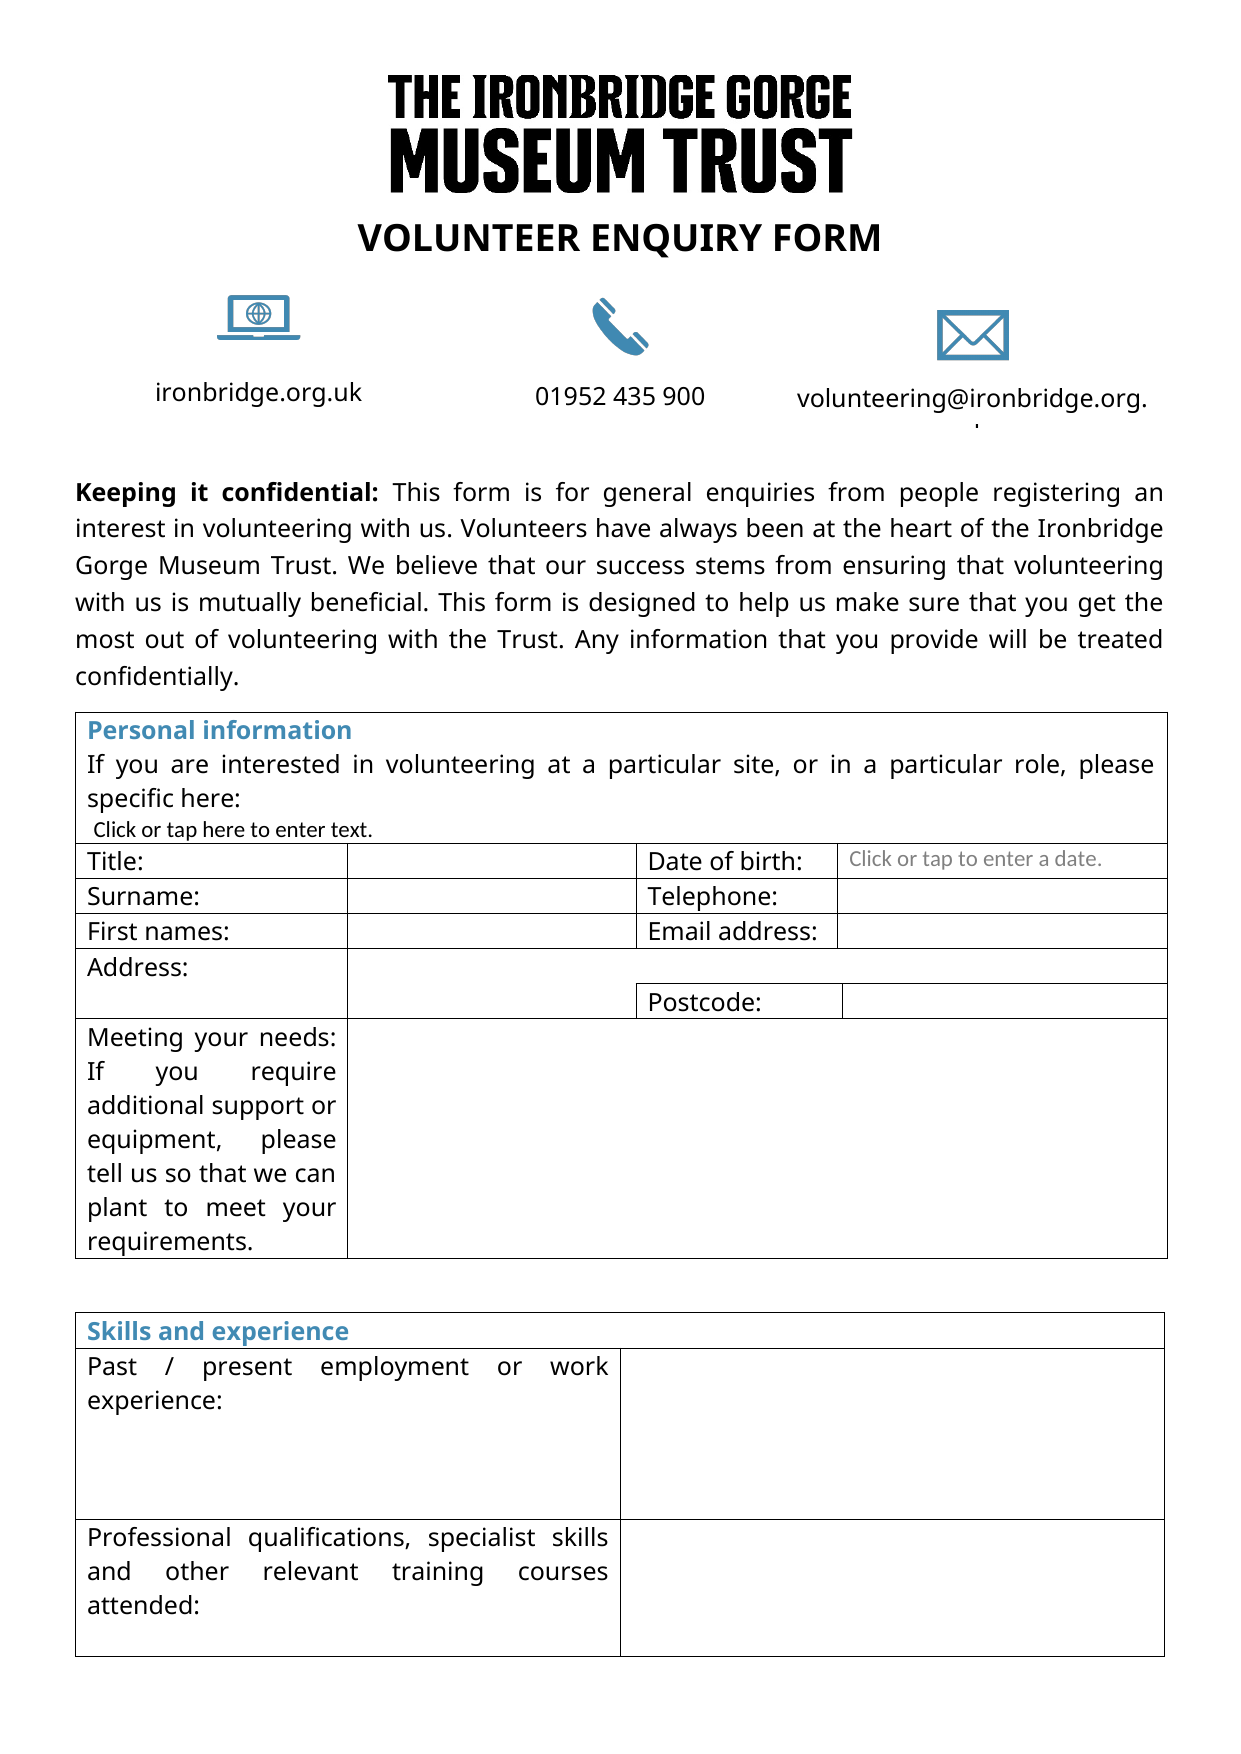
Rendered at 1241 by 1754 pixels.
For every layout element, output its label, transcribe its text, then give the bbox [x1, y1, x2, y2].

picture [587, 292, 653, 361]
text VOLUNTEER ENQUIRY FORM [75, 211, 1165, 262]
table_cell Email address: [637, 914, 837, 948]
table_cell Professional qualifications, specialist skills and other relevant training courses attended: [76, 1520, 620, 1656]
table_header Skills and experience [76, 1313, 1164, 1347]
table_cell [621, 1520, 1164, 1656]
table_cell [348, 1019, 1167, 1258]
picture [215, 279, 302, 356]
table_cell [838, 914, 1167, 948]
table_cell First names: [76, 914, 347, 948]
table_cell Title: [76, 844, 347, 878]
picture [930, 292, 1015, 378]
table_cell [621, 1349, 1164, 1519]
table_cell [843, 984, 1167, 1018]
table_cell Meeting your needs: If you require additional support or equipment, please tell us so that we can plant to meet your requirements. [76, 1019, 347, 1258]
table_cell Address: [76, 949, 347, 1018]
picture [388, 75, 853, 193]
table_header Personal information If you are interested in volunteering at a particular site, or in a particular role, please specific here: [76, 713, 1167, 843]
table_cell Past / present employment or work experience: [76, 1349, 620, 1519]
table_cell Postcode: [637, 984, 842, 1018]
table_cell [348, 914, 636, 948]
table_cell Surname: [76, 879, 347, 913]
table_cell Date of birth: [637, 844, 837, 878]
text Keeping it confidential: This form is for general enquiries from people registering an interest in volunteering with us. Volunteers have always been at the heart of the Ironbridge Gorge Museum Trust. We believe that our success stems from ensuring that volunteering with us is mutually beneficial. This form is designed to help us make sure that you get the most out of volunteering with the Trust. Any information that you provide will be treated confidentially. [75, 474, 1165, 692]
table_cell [348, 879, 636, 913]
table_cell [348, 949, 1167, 983]
table_cell [348, 844, 636, 878]
table_cell [348, 983, 636, 1018]
table_cell [838, 879, 1167, 913]
table_cell Telephone: [637, 879, 837, 913]
